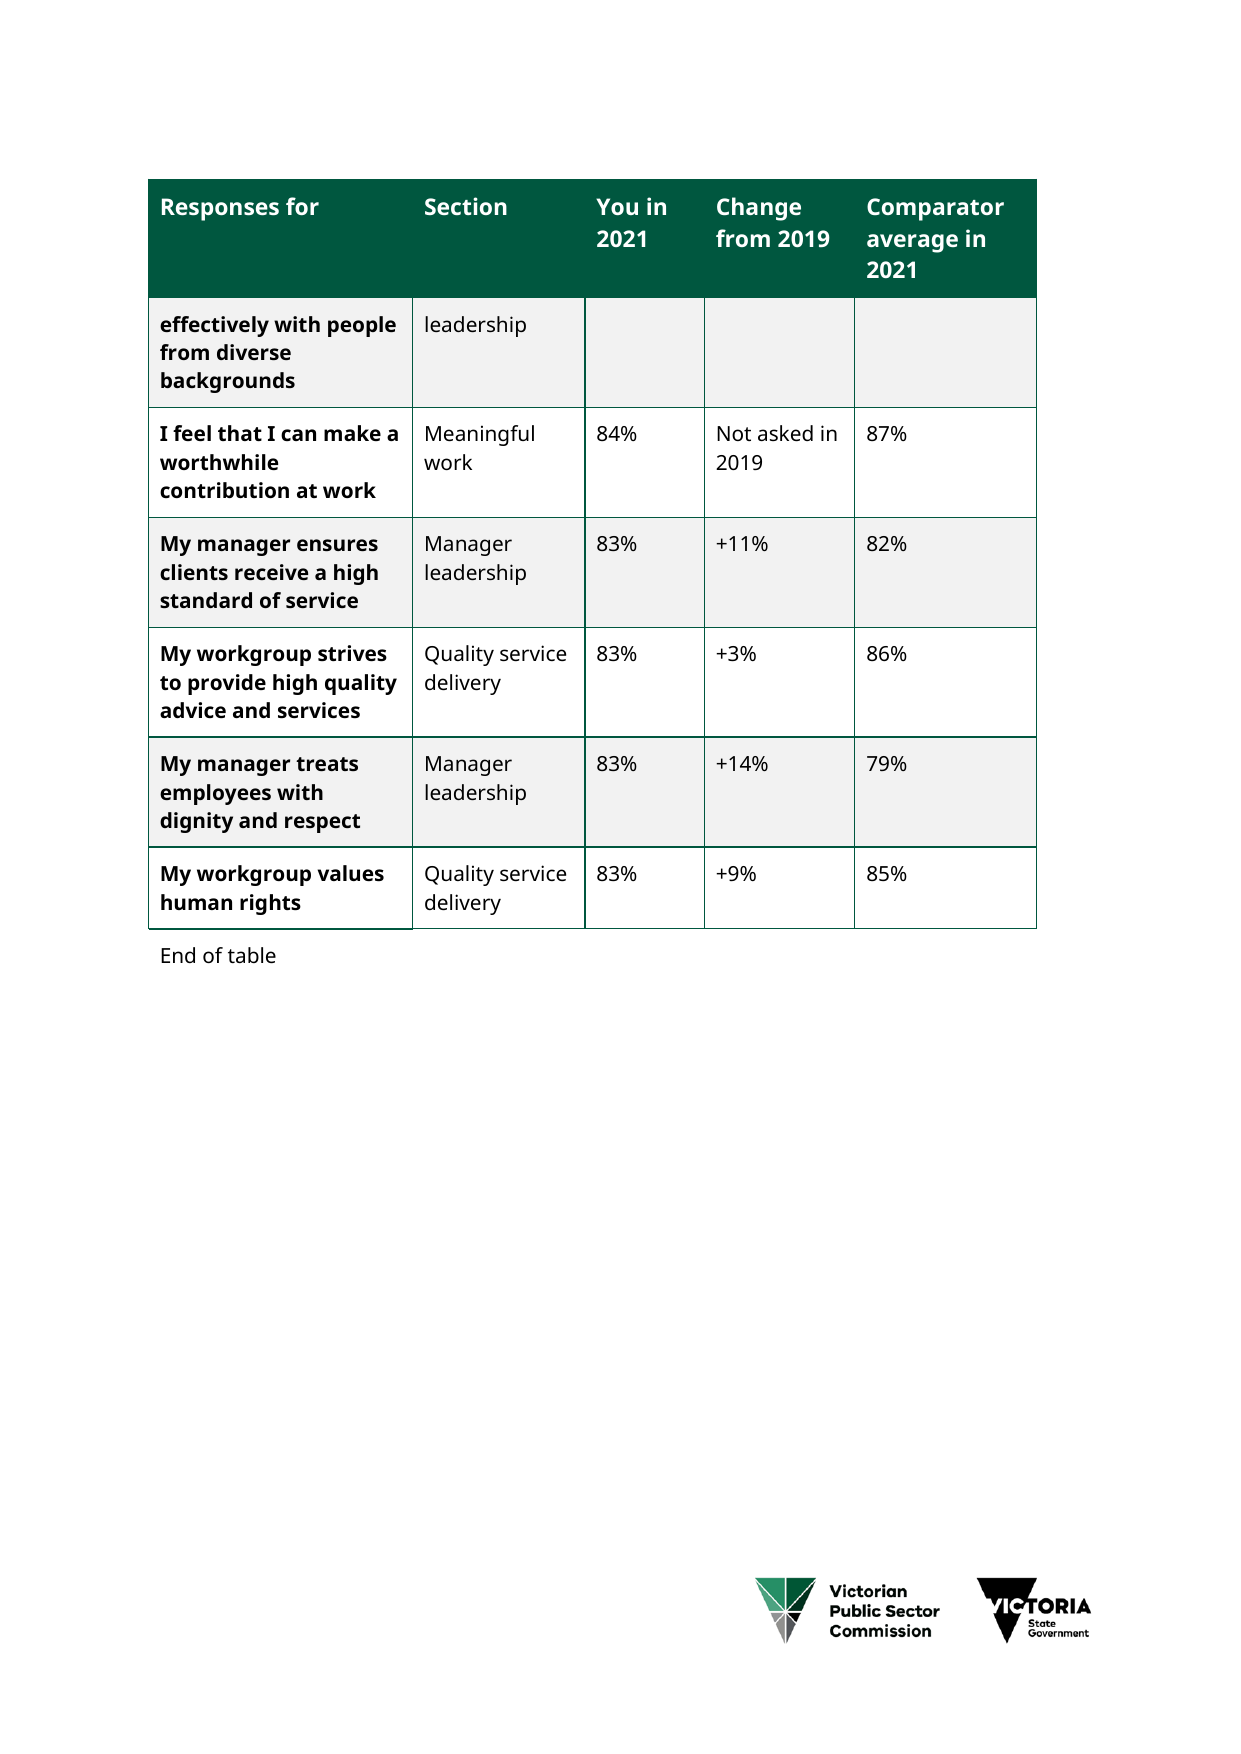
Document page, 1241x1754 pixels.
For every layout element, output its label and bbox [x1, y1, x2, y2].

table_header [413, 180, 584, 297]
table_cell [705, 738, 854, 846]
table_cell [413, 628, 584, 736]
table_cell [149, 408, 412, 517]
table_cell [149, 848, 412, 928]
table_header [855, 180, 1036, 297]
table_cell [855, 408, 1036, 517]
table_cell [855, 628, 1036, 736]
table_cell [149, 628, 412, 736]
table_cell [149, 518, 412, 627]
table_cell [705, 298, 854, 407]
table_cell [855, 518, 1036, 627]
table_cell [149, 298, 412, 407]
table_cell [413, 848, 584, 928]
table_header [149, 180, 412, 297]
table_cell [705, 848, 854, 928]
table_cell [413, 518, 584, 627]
picture [754, 1577, 1093, 1645]
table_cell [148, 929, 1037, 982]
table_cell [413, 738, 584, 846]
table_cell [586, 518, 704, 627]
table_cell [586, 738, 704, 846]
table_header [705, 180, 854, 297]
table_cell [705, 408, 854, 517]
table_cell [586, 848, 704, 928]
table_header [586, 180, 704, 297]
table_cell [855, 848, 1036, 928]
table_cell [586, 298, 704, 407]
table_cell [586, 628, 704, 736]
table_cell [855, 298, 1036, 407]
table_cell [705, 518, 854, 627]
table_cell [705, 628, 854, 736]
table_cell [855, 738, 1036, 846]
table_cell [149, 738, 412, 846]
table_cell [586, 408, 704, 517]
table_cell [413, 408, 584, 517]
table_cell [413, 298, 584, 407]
